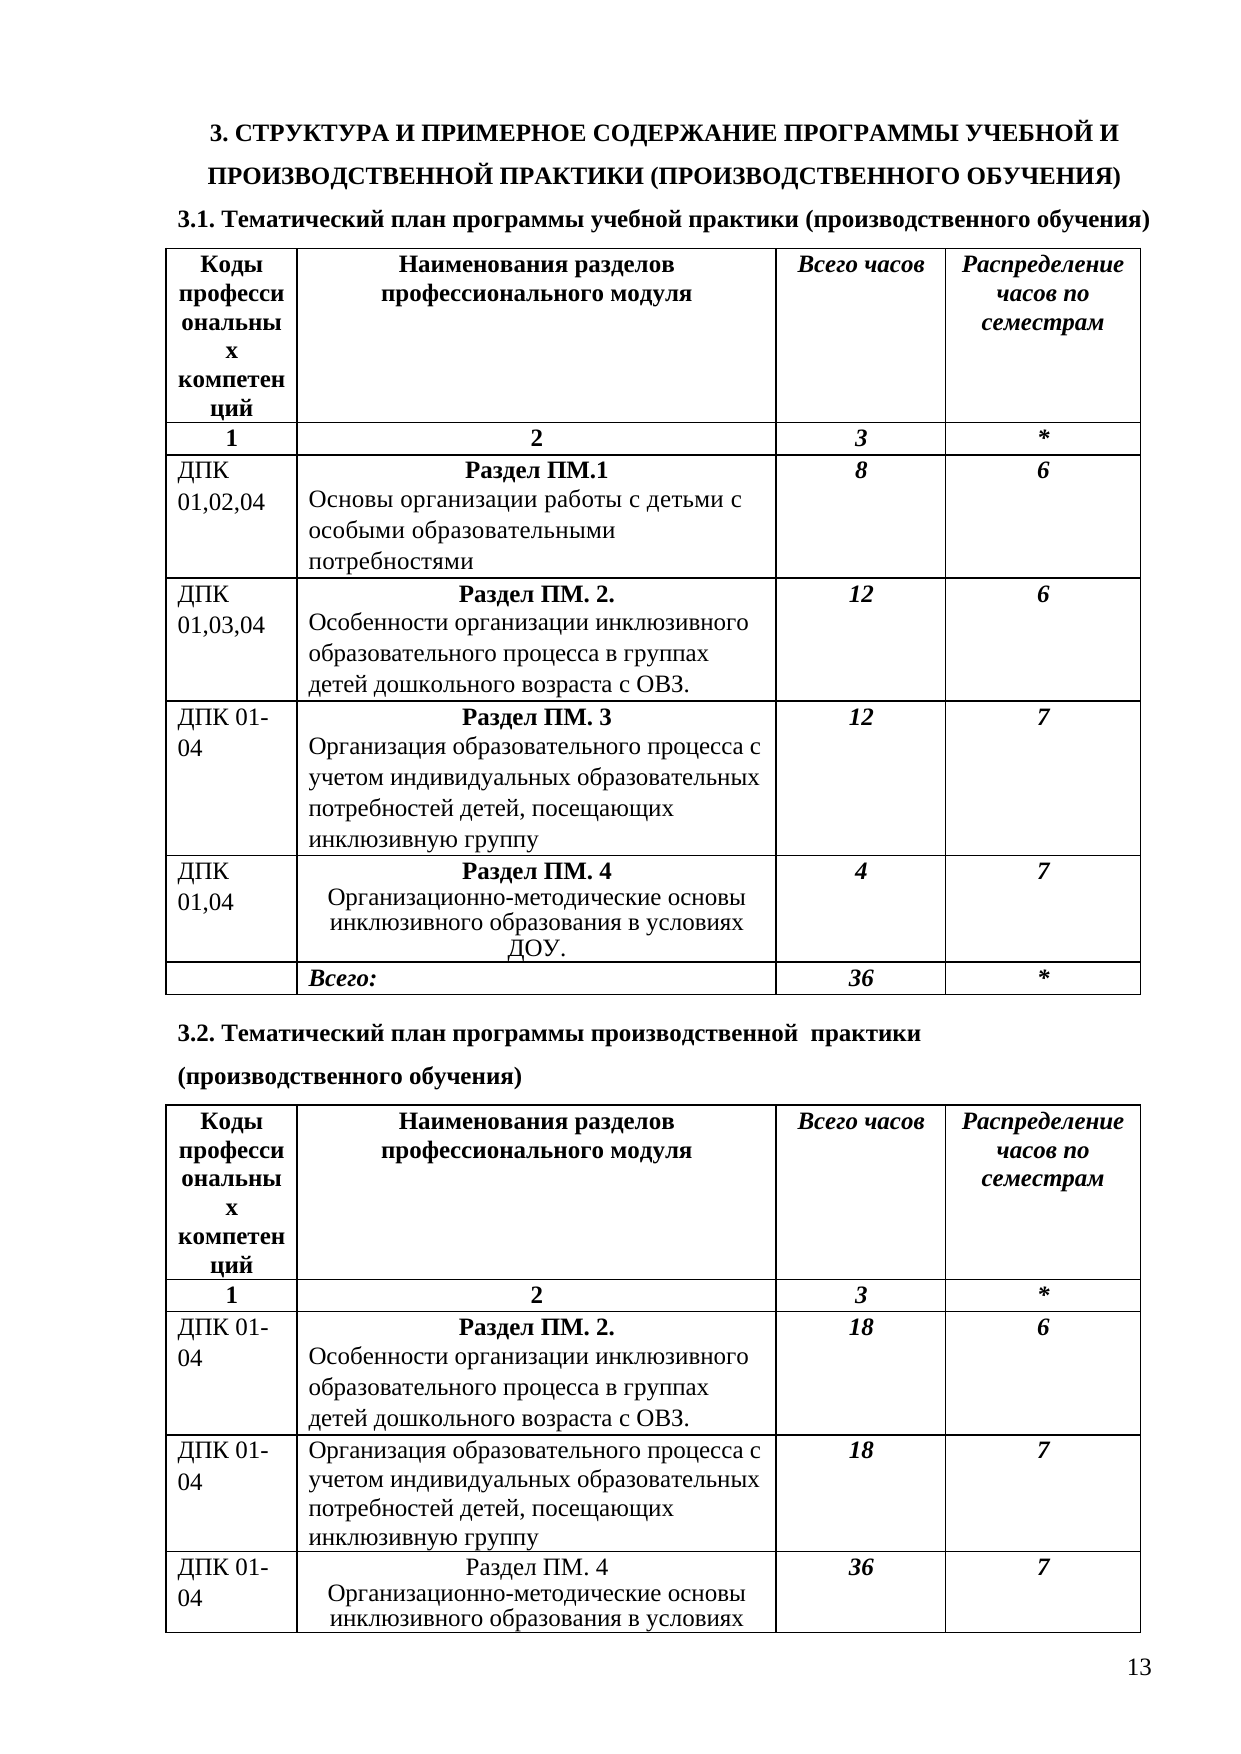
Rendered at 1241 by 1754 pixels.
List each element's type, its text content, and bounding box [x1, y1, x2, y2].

table_cell * [946, 963, 1140, 994]
table_cell ДПК 01-04 [167, 1552, 296, 1632]
table_header Всего часов [777, 249, 945, 422]
table_cell 18 [777, 1312, 945, 1434]
table_cell ДПК 01-04 [167, 702, 296, 855]
table_cell * [946, 1280, 1140, 1311]
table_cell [298, 1552, 775, 1632]
table_cell ДПК 01,02,04 [167, 456, 296, 577]
table_cell 7 [946, 1552, 1140, 1632]
list 3.1. Тематический план программы учебной практики (производственного обучения) [177, 204, 1152, 233]
table_cell 1 [167, 1280, 296, 1311]
table_cell * [946, 423, 1140, 454]
table_cell Раздел ПМ.1 Основы организации работы с детьми с особыми образовательными потребностями [298, 456, 775, 577]
table_cell 4 [777, 856, 945, 961]
table_cell [167, 963, 296, 994]
table_cell Организация образовательного процесса с учетом индивидуальных образовательных потребностей детей, посещающих инклюзивную группу [298, 1436, 775, 1551]
table_cell ДПК 01,04 [167, 856, 296, 961]
table_cell 7 [946, 1436, 1140, 1551]
table_cell 3 [777, 423, 945, 454]
table_cell 7 [946, 702, 1140, 855]
table_header Коды профессиональных компетенций [167, 249, 296, 422]
table_header Наименования разделов профессионального модуля [298, 1106, 775, 1278]
table_cell 6 [946, 579, 1140, 700]
table_cell Раздел ПМ. 2. Особенности организации инклюзивного образовательного процесса в группах детей дошкольного возраста с ОВЗ. [298, 579, 775, 700]
table_cell 6 [946, 1312, 1140, 1434]
table_cell 1 [167, 423, 296, 454]
table_cell 3 [777, 1280, 945, 1311]
table_cell Раздел ПМ. 4 Организационно-методические основы инклюзивного образования в условиях ДОУ. [298, 856, 775, 961]
table_header Наименования разделов профессионального модуля [298, 249, 775, 422]
table_cell 18 [777, 1436, 945, 1551]
table_cell 6 [946, 456, 1140, 577]
table_header Распределение часов по семестрам [946, 249, 1140, 422]
table_cell 36 [777, 1552, 945, 1632]
table_cell 2 [298, 1280, 775, 1311]
table_cell 2 [298, 423, 775, 454]
table_header Распределение часов по семестрам [946, 1106, 1140, 1278]
table_header Коды профессиональных компетенций [167, 1106, 296, 1278]
table_cell ДПК 01-04 [167, 1436, 296, 1551]
table_header Всего часов [777, 1106, 945, 1278]
table_cell 12 [777, 579, 945, 700]
table_cell Всего: [298, 963, 775, 994]
table_cell Раздел ПМ. 3 Организация образовательного процесса с учетом индивидуальных образовательных потребностей детей, посещающих инклюзивную группу [298, 702, 775, 855]
list 3. СТРУКТУРА и ПРИМЕРНОЕ содержание ПРОГРАММЫ УЧЕБНОЙ И производственной ПРАКТИКИ (ПРОИЗВОДСТВЕННОГО ОБУЧЕНИЯ) [177, 118, 1152, 190]
table_cell 36 [777, 963, 945, 994]
table_cell ДПК 01-04 [167, 1312, 296, 1434]
table_cell 7 [946, 856, 1140, 961]
table_cell 12 [777, 702, 945, 855]
table_cell 8 [777, 456, 945, 577]
table_cell Раздел ПМ. 2. Особенности организации инклюзивного образовательного процесса в группах детей дошкольного возраста с ОВЗ. [298, 1312, 775, 1434]
table_cell ДПК 01,03,04 [167, 579, 296, 700]
list 3.2. Тематический план программы производственной практики (производственного обучения) [177, 1018, 1152, 1090]
